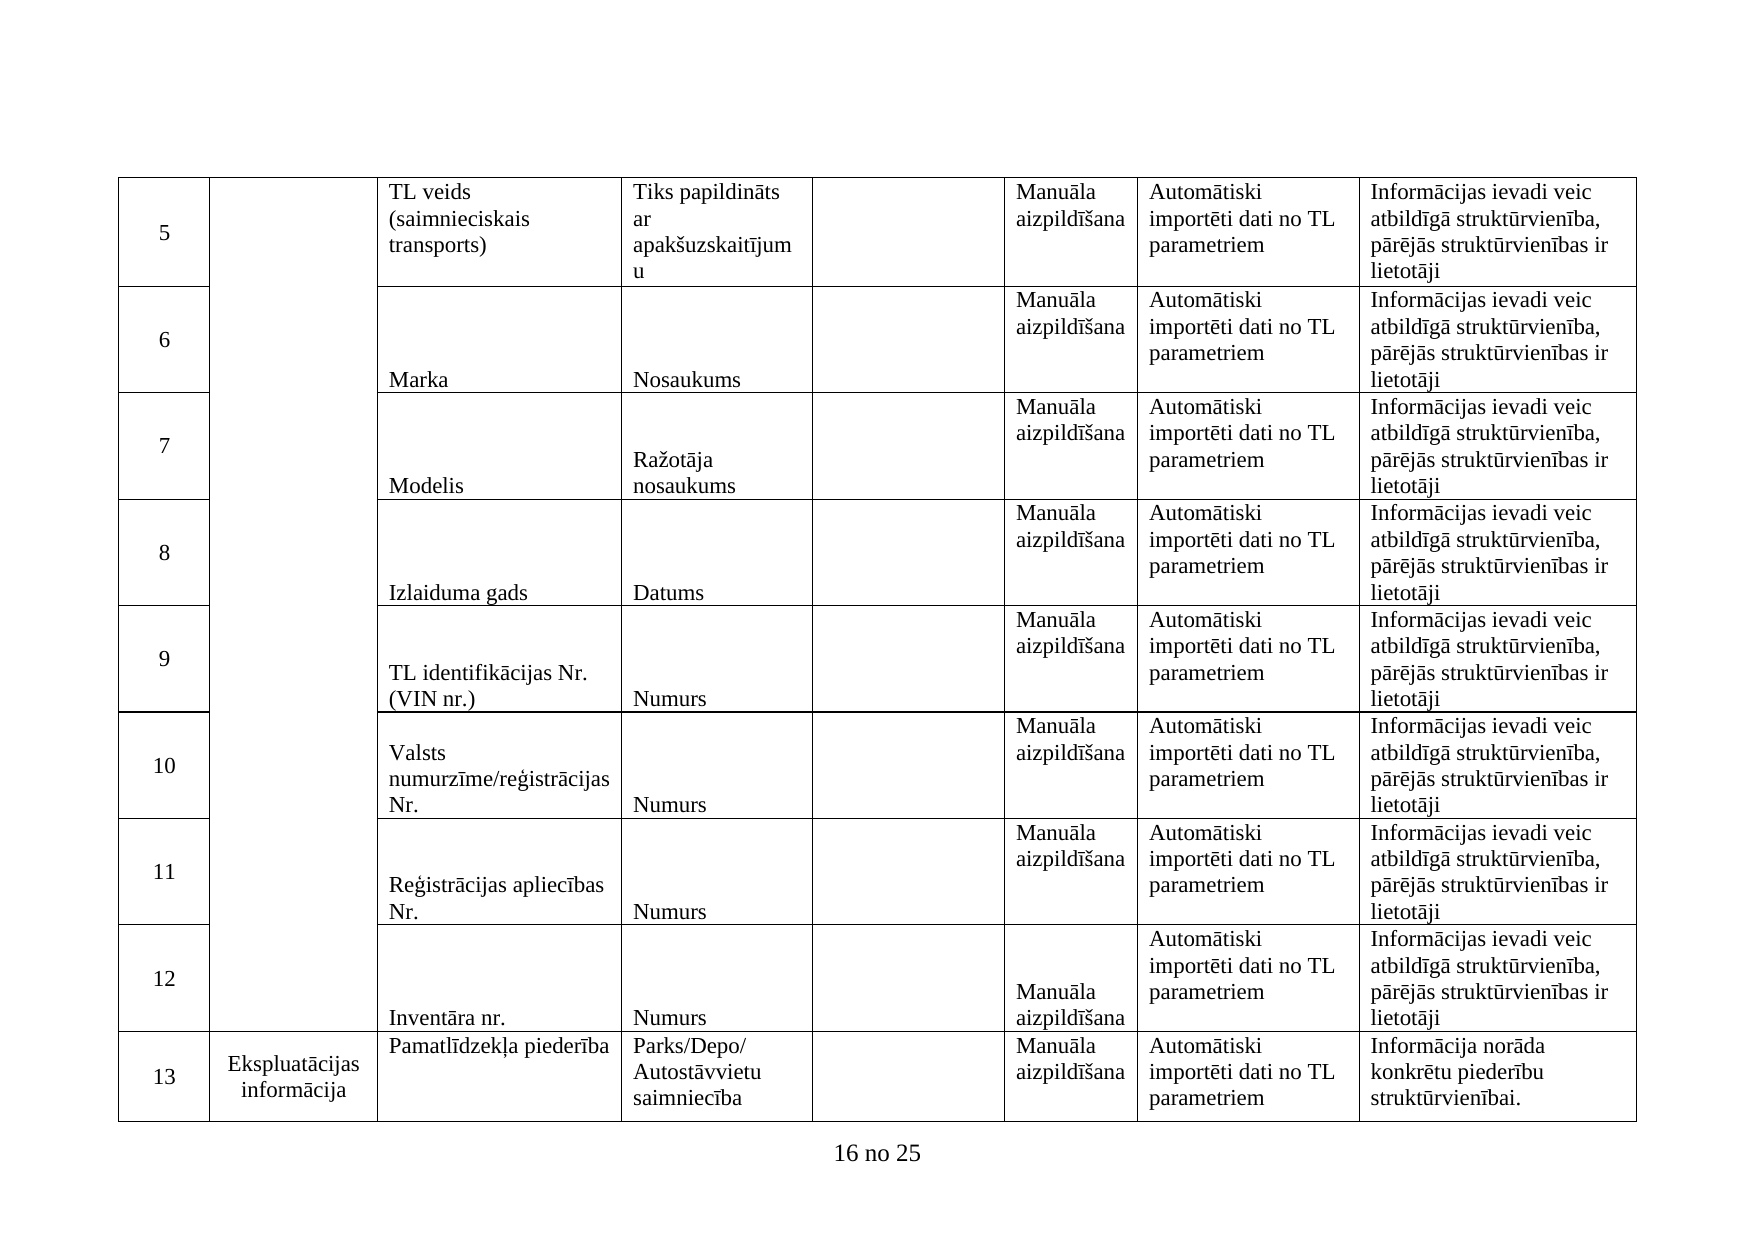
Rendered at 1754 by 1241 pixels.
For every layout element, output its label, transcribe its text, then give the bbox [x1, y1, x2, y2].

table_cell Inventāra nr. [378, 925, 621, 1031]
table_cell Informācijas ievadi veic atbildīgā struktūrvienība, pārējās struktūrvienības ir lietotāji [1360, 819, 1636, 924]
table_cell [1005, 1032, 1137, 1121]
table_cell Modelis [378, 393, 621, 498]
table_cell Valsts numurzīme/reģistrācijas Nr. [378, 713, 621, 818]
table_cell Nosaukums [622, 287, 812, 392]
table_cell 8 [119, 500, 209, 605]
table_cell Marka [378, 287, 621, 392]
table_cell [813, 606, 1004, 711]
table_cell Automātiski importēti dati no TL parametriem [1138, 500, 1359, 605]
table_cell [813, 178, 1004, 286]
table_cell 9 [119, 606, 209, 711]
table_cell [1138, 1032, 1359, 1121]
table_cell Informācijas ievadi veic atbildīgā struktūrvienība, pārējās struktūrvienības ir lietotāji [1360, 500, 1636, 605]
table_cell Manuāla aizpildīšana [1005, 925, 1137, 1031]
table_cell [813, 713, 1004, 818]
table_cell Informācijas ievadi veic atbildīgā struktūrvienība, pārējās struktūrvienības ir lietotāji [1360, 606, 1636, 711]
table_cell [813, 393, 1004, 498]
table_cell Manuāla aizpildīšana [1005, 606, 1137, 711]
table_cell Numurs [622, 925, 812, 1031]
table_cell Manuāla aizpildīšana [1005, 287, 1137, 392]
table_cell [813, 500, 1004, 605]
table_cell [1005, 178, 1137, 286]
table_cell Tiks papildināts ar apakšuzskaitījumu [622, 178, 812, 286]
table_cell 5 [119, 178, 209, 286]
table_cell 10 [119, 713, 209, 818]
table_cell Numurs [622, 819, 812, 924]
table_cell Informācijas ievadi veic atbildīgā struktūrvienība, pārējās struktūrvienības ir lietotāji [1360, 925, 1636, 1031]
table_cell Datums [622, 500, 812, 605]
table_cell Manuāla aizpildīšana [1005, 713, 1137, 818]
table_cell Automātiski importēti dati no TL parametriem [1138, 713, 1359, 818]
table_cell Manuāla aizpildīšana [1005, 393, 1137, 498]
table_cell 7 [119, 393, 209, 498]
table_cell 12 [119, 925, 209, 1031]
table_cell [1360, 1032, 1636, 1121]
table_cell Izlaiduma gads [378, 500, 621, 605]
table_cell Manuāla aizpildīšana [1005, 500, 1137, 605]
table_cell Ražotāja nosaukums [622, 393, 812, 498]
table_cell Reģistrācijas apliecības Nr. [378, 819, 621, 924]
table_cell [813, 925, 1004, 1031]
table_cell Numurs [622, 713, 812, 818]
table_cell Informācijas ievadi veic atbildīgā struktūrvienība, pārējās struktūrvienības ir lietotāji [1360, 287, 1636, 392]
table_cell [378, 1032, 621, 1121]
table_cell 13 [119, 1032, 209, 1121]
table_cell Automātiski importēti dati no TL parametriem [1138, 606, 1359, 711]
table_cell TL veids (saimnieciskais transports) [378, 178, 621, 286]
table_cell [813, 819, 1004, 924]
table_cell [1138, 178, 1359, 286]
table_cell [1360, 178, 1636, 286]
table_cell [813, 1032, 1004, 1121]
table_cell Informācijas ievadi veic atbildīgā struktūrvienība, pārējās struktūrvienības ir lietotāji [1360, 713, 1636, 818]
table_cell Numurs [622, 606, 812, 711]
table_cell 6 [119, 287, 209, 392]
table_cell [210, 1032, 377, 1121]
table_cell 11 [119, 819, 209, 924]
table_cell Automātiski importēti dati no TL parametriem [1138, 925, 1359, 1031]
table_cell Automātiski importēti dati no TL parametriem [1138, 287, 1359, 392]
table_cell TL identifikācijas Nr. (VIN nr.) [378, 606, 621, 711]
table_cell Manuāla aizpildīšana [1005, 819, 1137, 924]
table_cell Automātiski importēti dati no TL parametriem [1138, 393, 1359, 498]
table_cell [813, 287, 1004, 392]
table_cell Informācijas ievadi veic atbildīgā struktūrvienība, pārējās struktūrvienības ir lietotāji [1360, 393, 1636, 498]
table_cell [622, 1032, 812, 1121]
table_cell Automātiski importēti dati no TL parametriem [1138, 819, 1359, 924]
